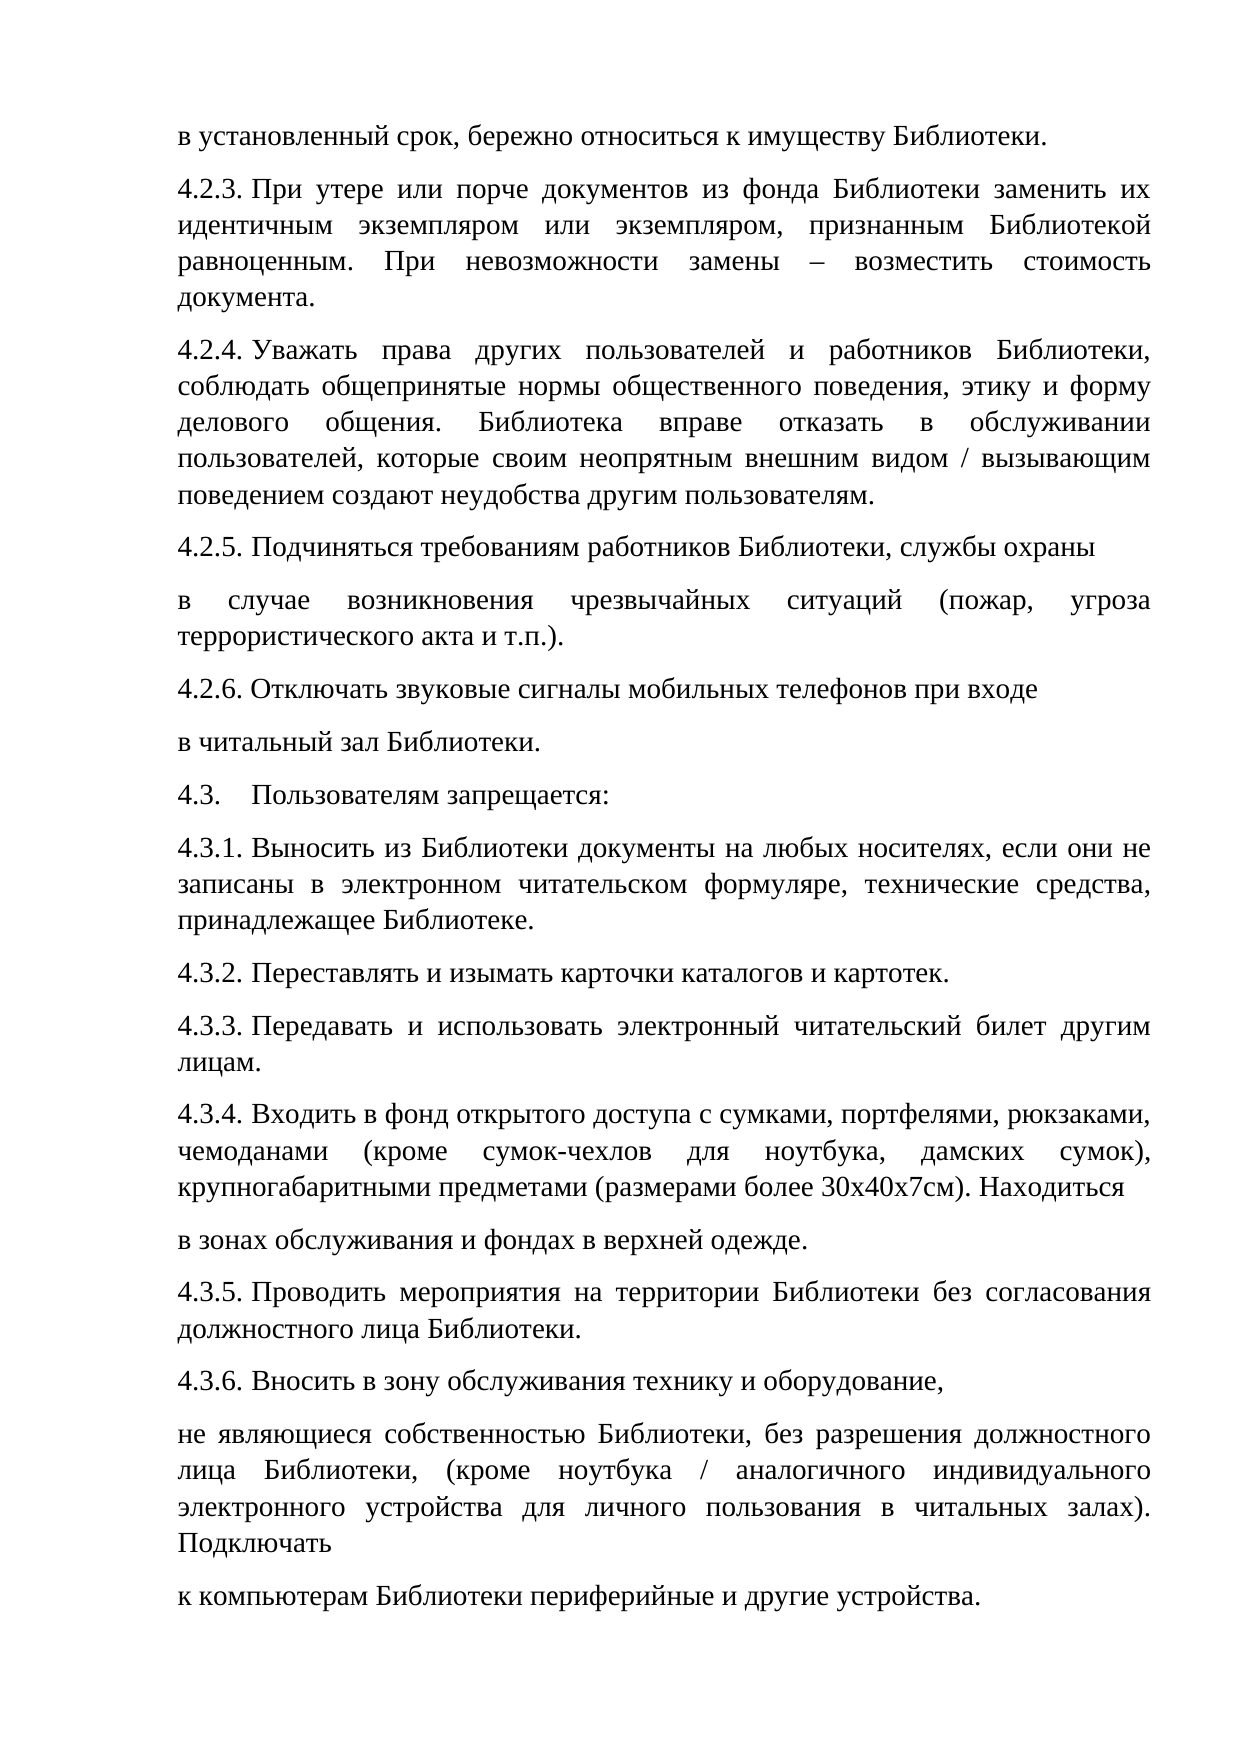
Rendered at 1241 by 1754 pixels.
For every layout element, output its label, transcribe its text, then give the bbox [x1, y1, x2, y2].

text 4.3.2. Переставлять и изымать карточки каталогов и картотек. [177, 955, 1152, 988]
text 4.3.6. Вносить в зону обслуживания технику и оборудование, [177, 1363, 1152, 1397]
text 4.2.6. Отключать звуковые сигналы мобильных телефонов при входе [177, 671, 1152, 705]
text 4.3.4. Входить в фонд открытого доступа с сумками, портфелями, рюкзаками, чемоданами (кроме сумок-чехлов для ноутбука, дамских сумок), крупногабаритными предметами (размерами более 30х40х7см). Находиться [177, 1097, 1152, 1202]
text не являющиеся собственностью Библиотеки, без разрешения должностного лица Библиотеки, (кроме ноутбука / аналогичного индивидуального электронного устройства для личного пользования в читальных залах). Подключать [177, 1416, 1152, 1558]
text в случае возникновения чрезвычайных ситуаций (пожар, угроза террористического акта и т.п.). [177, 582, 1152, 652]
text в установленный срок, бережно относиться к имуществу Библиотеки. [177, 118, 1152, 152]
text в зонах обслуживания и фондах в верхней одежде. [177, 1222, 1152, 1255]
text 4.3.1. Выносить из Библиотеки документы на любых носителях, если они не записаны в электронном читательском формуляре, технические средства, принадлежащее Библиотеке. [177, 830, 1152, 936]
text 4.3. Пользователям запрещается: [177, 777, 1152, 811]
text 4.3.5. Проводить мероприятия на территории Библиотеки без согласования должностного лица Библиотеки. [177, 1274, 1152, 1344]
text в читальный зал Библиотеки. [177, 724, 1152, 758]
text 4.2.3. При утере или порче документов из фонда Библиотеки заменить их идентичным экземпляром или экземпляром, признанным Библиотекой равноценным. При невозможности замены – возместить стоимость документа. [177, 171, 1152, 313]
text 4.3.3. Передавать и использовать электронный читательский билет другим лицам. [177, 1008, 1152, 1077]
text к компьютерам Библиотеки периферийные и другие устройства. [177, 1578, 1152, 1611]
text 4.2.4. Уважать права других пользователей и работников Библиотеки, соблюдать общепринятые нормы общественного поведения, этику и форму делового общения. Библиотека вправе отказать в обслуживании пользователей, которые своим неопрятным внешним видом / вызывающим поведением создают неудобства другим пользователям. [177, 332, 1152, 510]
text 4.2.5. Подчиняться требованиям работников Библиотеки, службы охраны [177, 529, 1152, 563]
